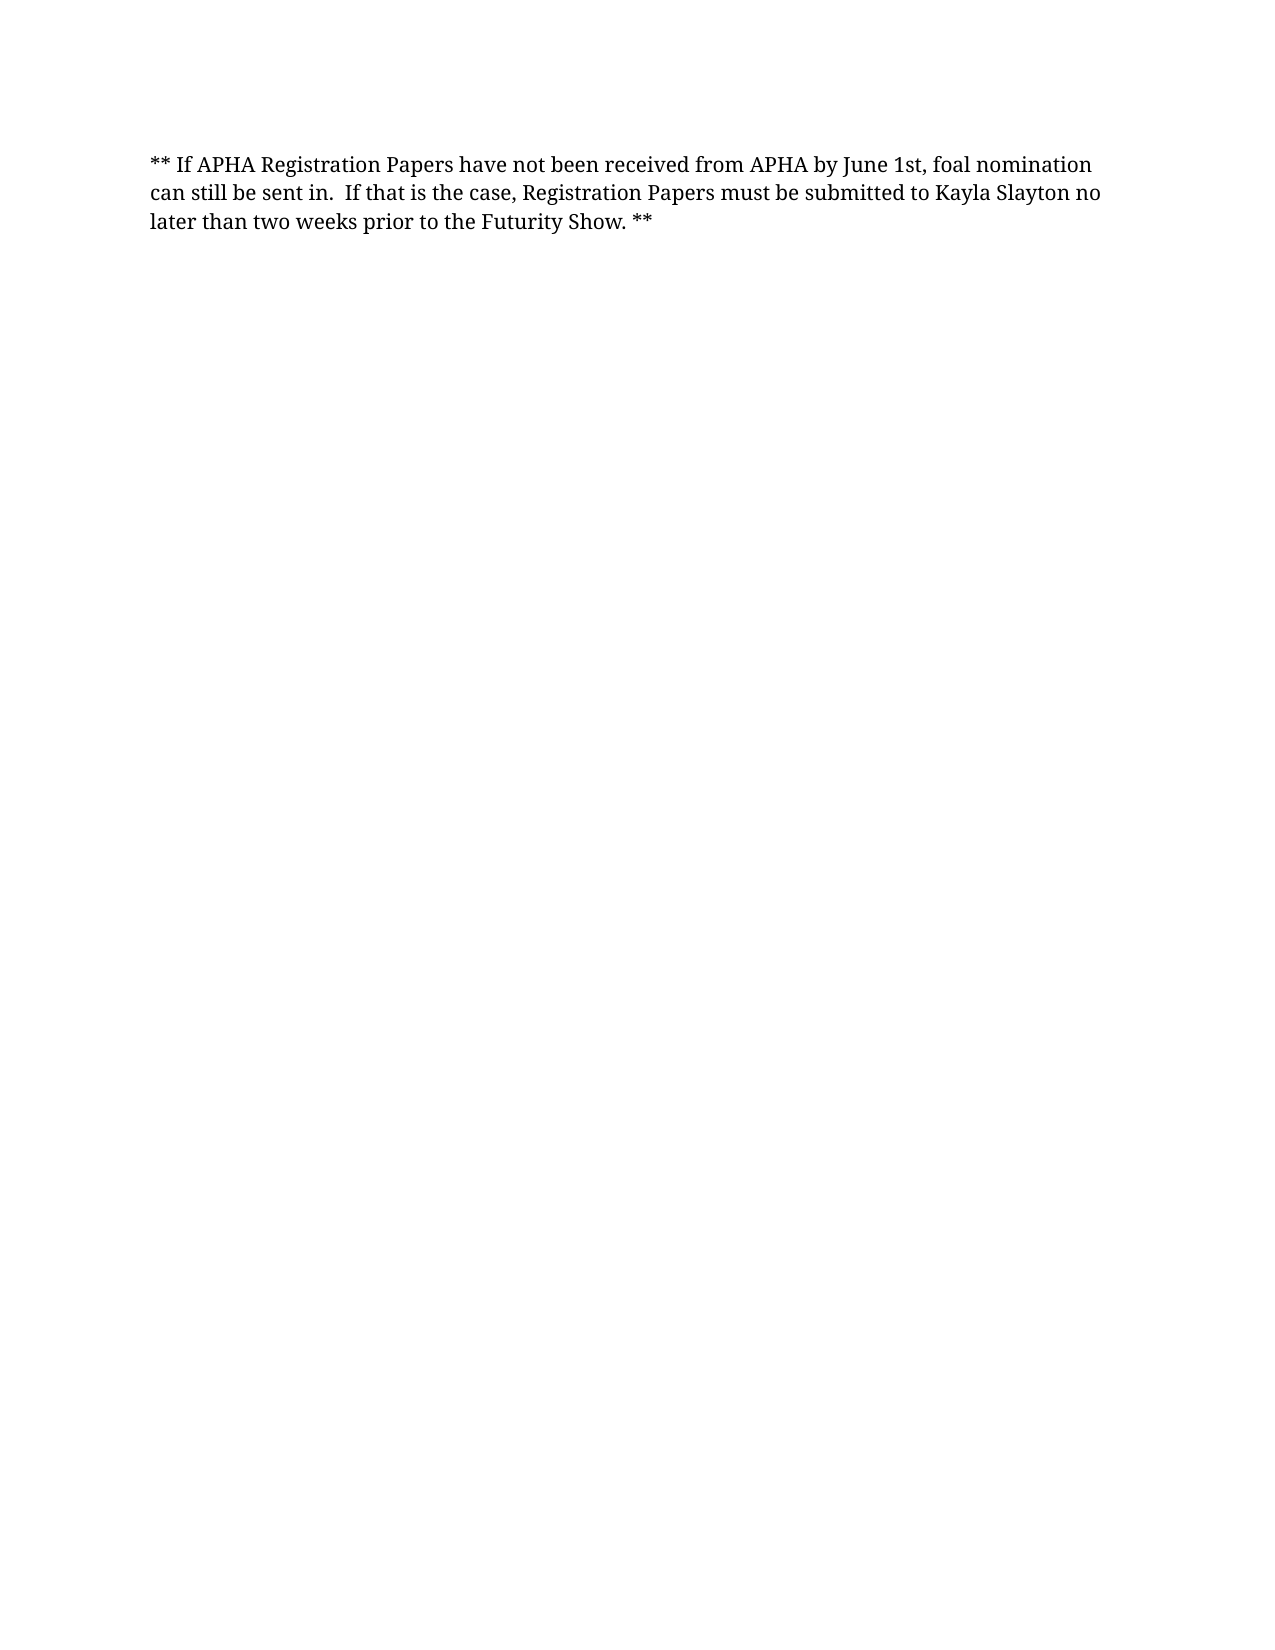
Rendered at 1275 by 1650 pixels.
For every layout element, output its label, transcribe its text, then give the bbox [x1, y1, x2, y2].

text ** If APHA Registration Papers have not been received from APHA by June 1st, foal nomination can still be sent in. If that is the case, Registration Papers must be submitted to Kayla Slayton no later than two weeks prior to the Futurity Show. ** [150, 150, 1125, 235]
